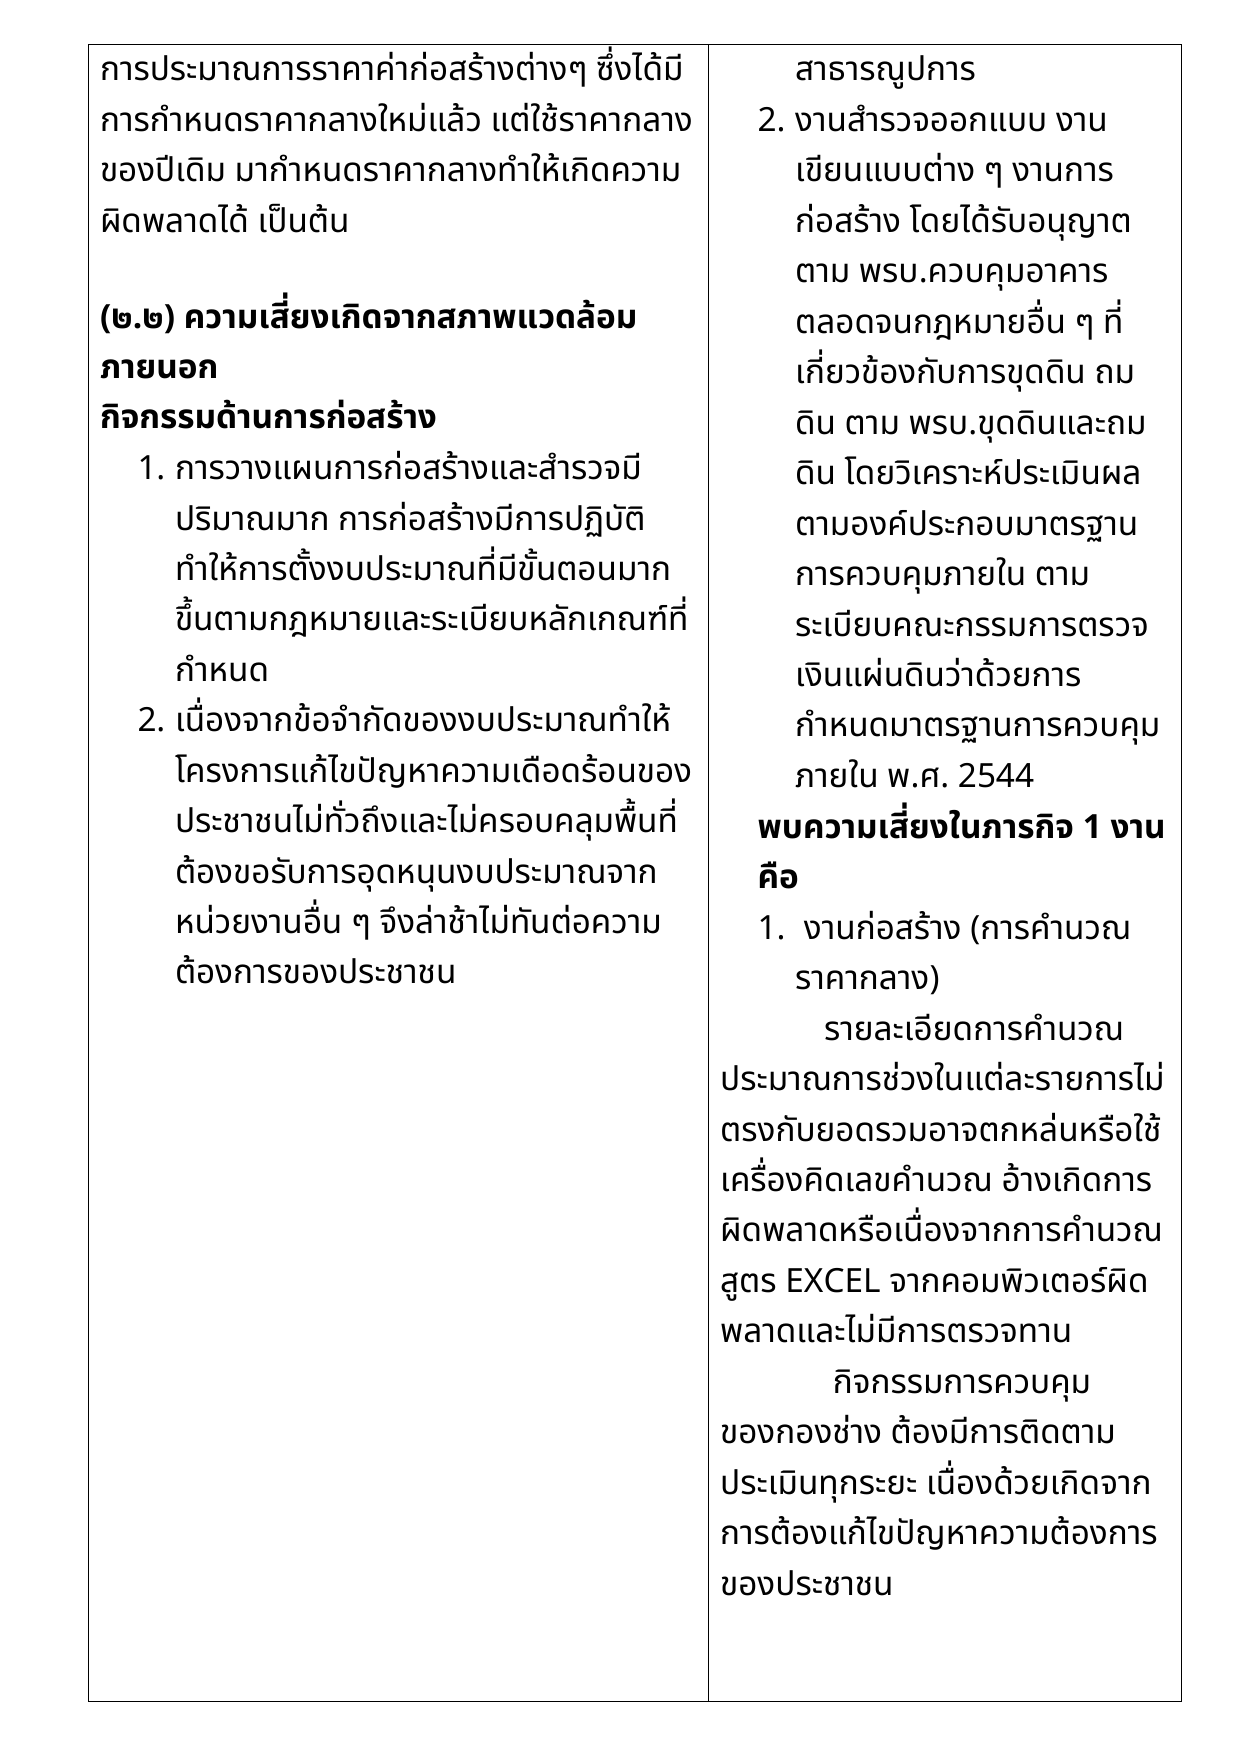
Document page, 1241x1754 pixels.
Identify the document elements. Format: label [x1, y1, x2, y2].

table_cell [89, 45, 708, 1701]
table_cell [709, 45, 1181, 1701]
